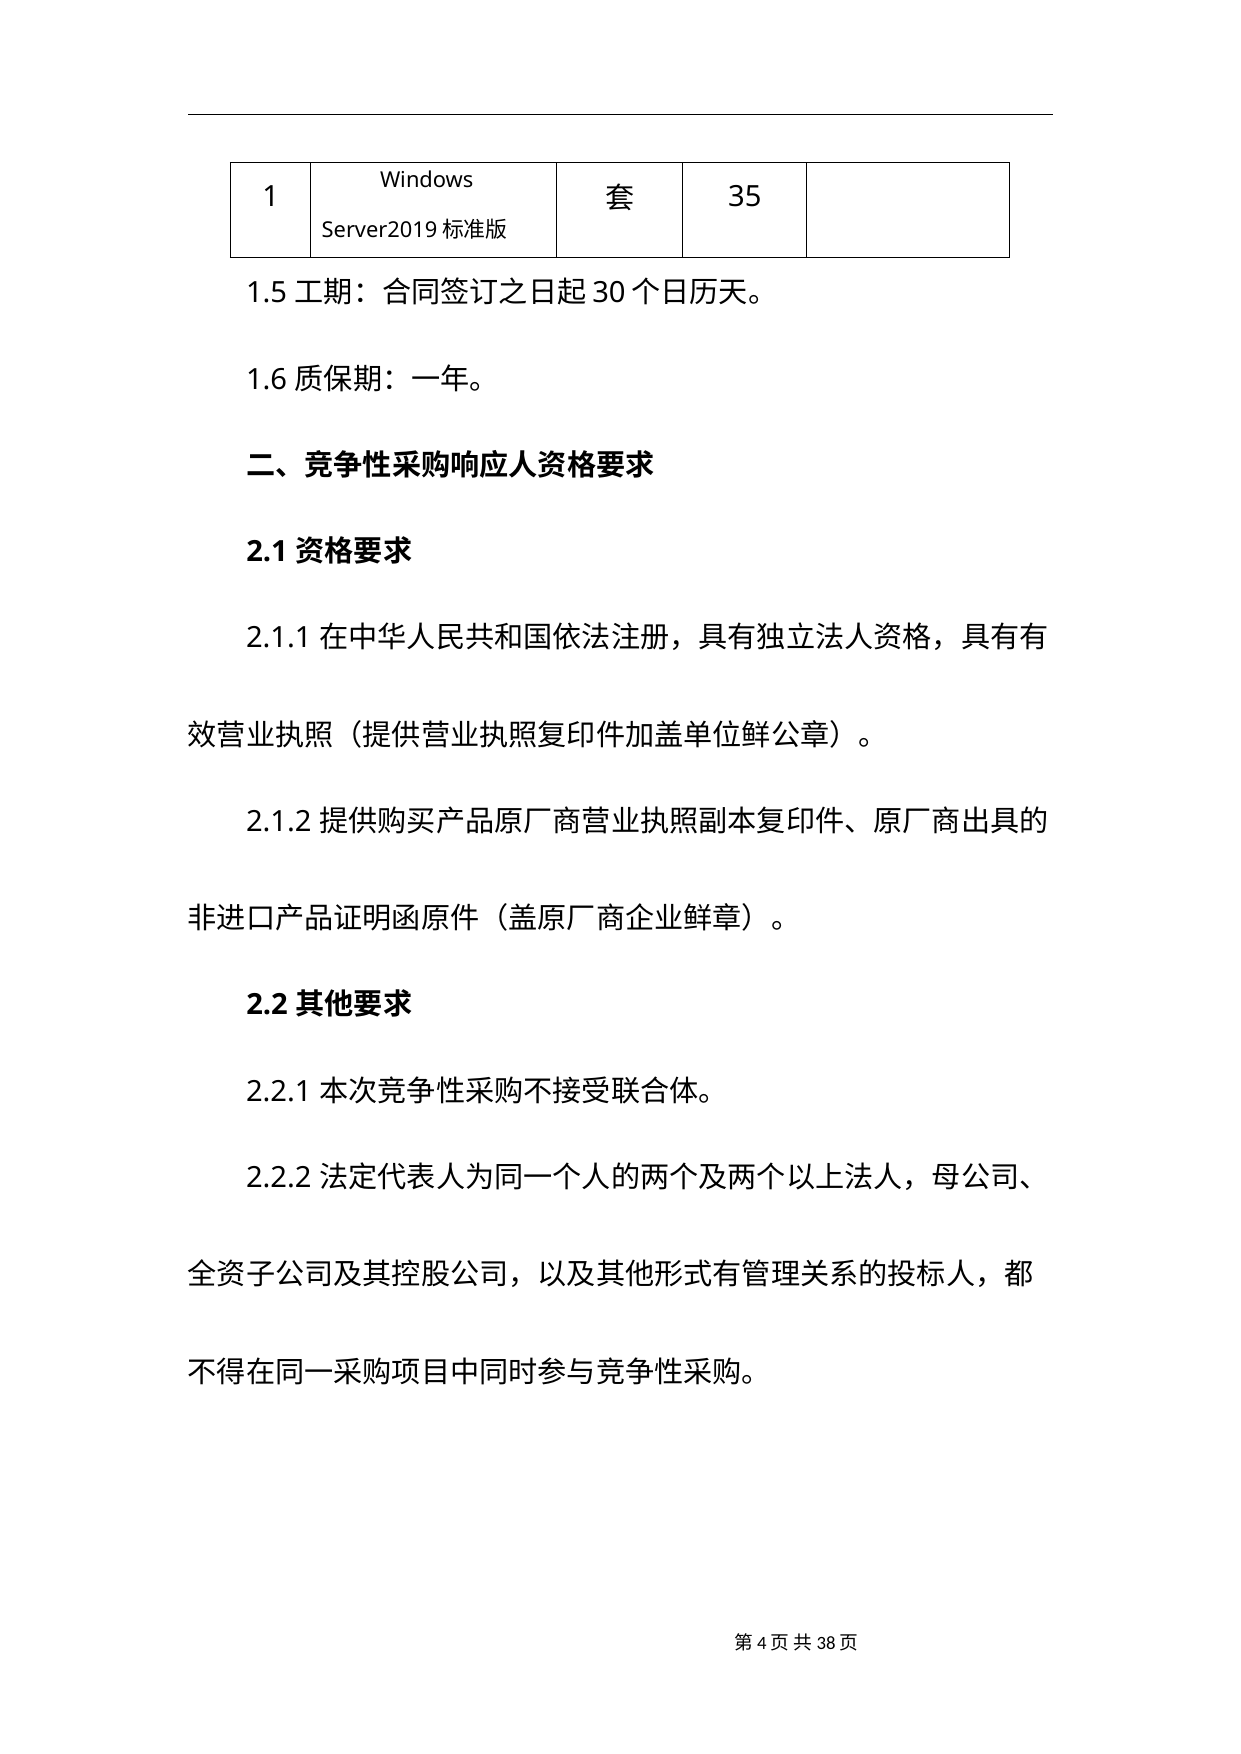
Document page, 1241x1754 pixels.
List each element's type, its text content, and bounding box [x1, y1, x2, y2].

text 2.2 其他要求 [187, 970, 1053, 1035]
text 1.5 工期：合同签订之日起30个日历天。 [187, 258, 1053, 323]
text 二、竞争性采购响应人资格要求 [187, 430, 1053, 495]
text 1.6 质保期：一年。 [187, 344, 1053, 409]
table_cell 35 [683, 163, 806, 257]
text 2.2.1 本次竞争性采购不接受联合体。 [187, 1056, 1053, 1121]
table_cell 套 [557, 163, 682, 257]
table_cell Windows Server2019标准版 [311, 163, 556, 257]
table_cell [807, 163, 1009, 257]
table_cell 1 [231, 163, 310, 257]
text 2.1.1 在中华人民共和国依法注册，具有独立法人资格，具有有效营业执照（提供营业执照复印件加盖单位鲜公章）。 [187, 602, 1053, 765]
text 2.1 资格要求 [187, 516, 1053, 581]
text 2.2.2 法定代表人为同一个人的两个及两个以上法人，母公司、全资子公司及其控股公司，以及其他形式有管理关系的投标人，都不得在同一采购项目中同时参与竞争性采购。 [187, 1142, 1053, 1402]
text 2.1.2 提供购买产品原厂商营业执照副本复印件、原厂商出具的非进口产品证明函原件（盖原厂商企业鲜章）。 [187, 786, 1053, 948]
